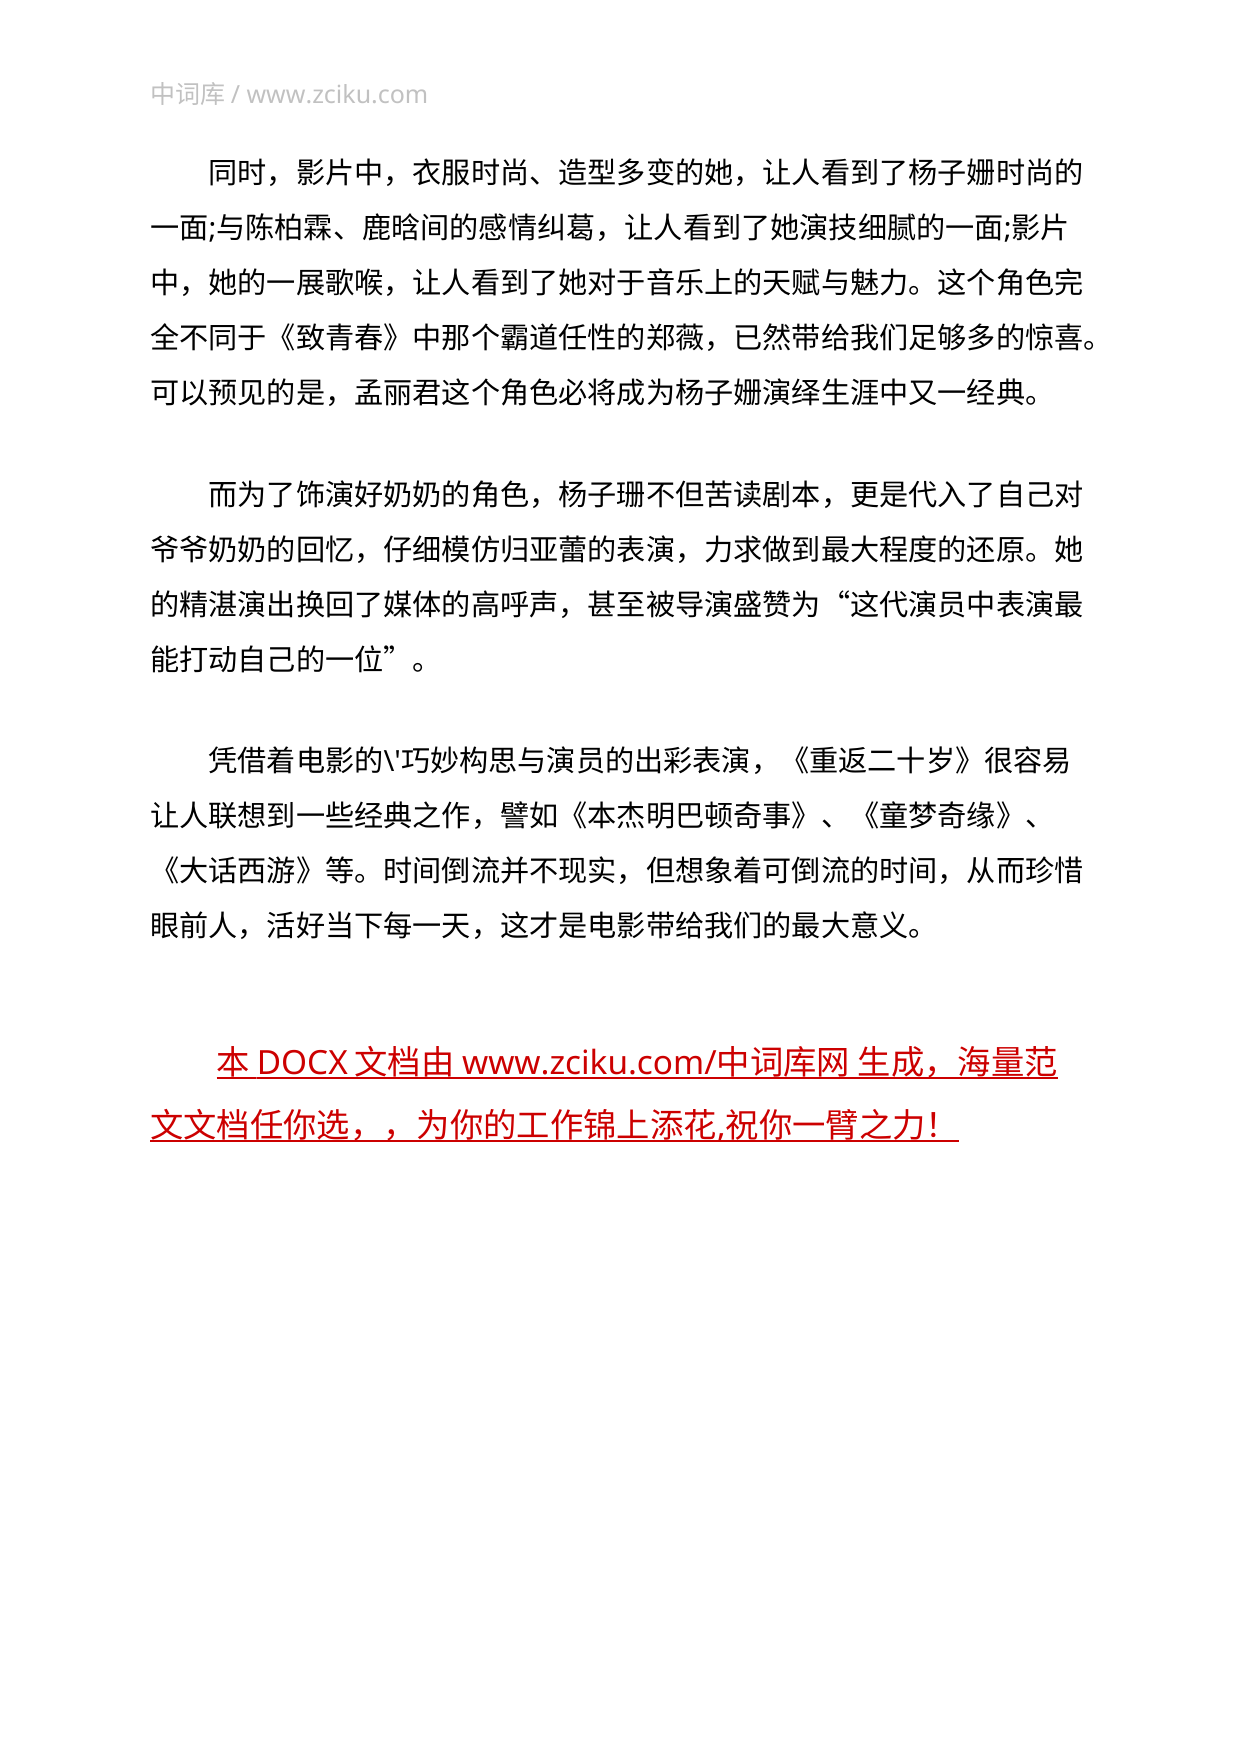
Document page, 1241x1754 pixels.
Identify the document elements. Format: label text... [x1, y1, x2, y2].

text 同时，影片中，衣服时尚、造型多变的她，让人看到了杨子姗时尚的一面;与陈柏霖、鹿晗间的感情纠葛，让人看到了她演技细腻的一面;影片中，她的一展歌喉，让人看到了她对于音乐上的天赋与魅力。这个角色完全不同于《致青春》中那个霸道任性的郑薇，已然带给我们足够多的惊喜。可以预见的是，孟丽君这个角色必将成为杨子姗演绎生涯中又一经典。 [150, 150, 1090, 412]
text 而为了饰演好奶奶的角色，杨子珊不但苦读剧本，更是代入了自己对爷爷奶奶的回忆，仔细模仿归亚蕾的表演，力求做到最大程度的还原。她的精湛演出换回了媒体的高呼声，甚至被导演盛赞为“这代演员中表演最能打动自己的一位”。 [150, 471, 1090, 678]
text 凭借着电影的\'巧妙构思与演员的出彩表演，《重返二十岁》很容易让人联想到一些经典之作，譬如《本杰明巴顿奇事》、《童梦奇缘》、《大话西游》等。时间倒流并不现实，但想象着可倒流的时间，从而珍惜眼前人，活好当下每一天，这才是电影带给我们的最大意义。 [150, 738, 1090, 945]
text 本DOCX文档由 www.zciku.com/中词库网 生成，海量范文文档任你选，，为你的工作锦上添花,祝你一臂之力！ [150, 1036, 1090, 1147]
